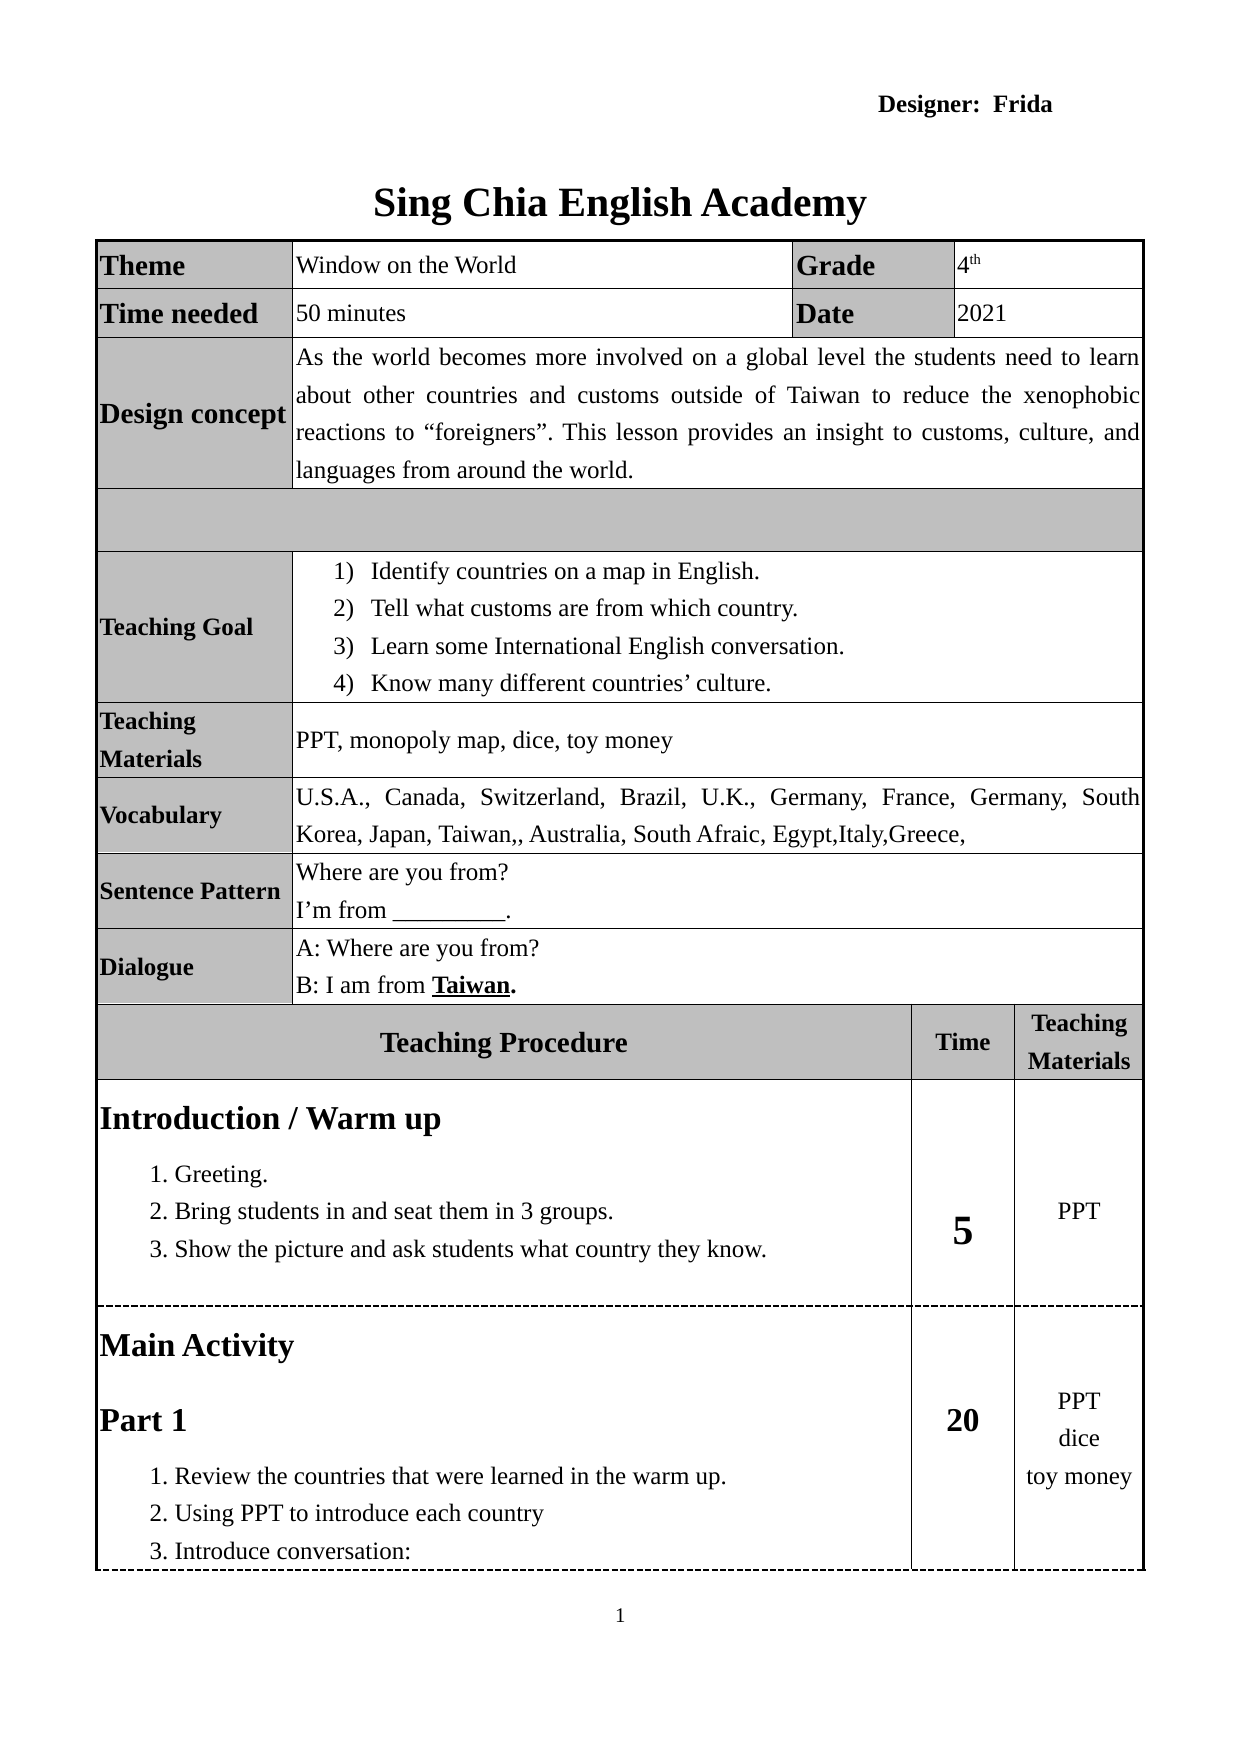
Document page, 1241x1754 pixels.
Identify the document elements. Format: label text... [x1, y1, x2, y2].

table_cell Sentence Pattern [98, 854, 292, 928]
table_cell 50 minutes [293, 289, 792, 337]
table_header 4th [955, 242, 1142, 288]
table_cell Teaching Procedure [98, 1005, 911, 1079]
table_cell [98, 1305, 911, 1569]
table_cell Teaching Materials [98, 703, 292, 777]
table_cell PPT [1015, 1080, 1142, 1304]
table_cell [1015, 1305, 1142, 1569]
table_cell U.S.A., Canada, Switzerland, Brazil, U.K., Germany, France, Germany, South Korea, Japan, Taiwan,, Australia, South Afraic, Egypt,Italy,Greece, [293, 778, 1142, 852]
table_cell Teaching Materials [1015, 1005, 1142, 1079]
table_cell Design concept [98, 338, 292, 488]
table_cell PPT, monopoly map, dice, toy money [293, 703, 1142, 777]
table_cell Time needed [98, 289, 292, 337]
table_header Window on the World [293, 242, 792, 288]
table_cell Time [912, 1005, 1014, 1079]
table_cell [98, 489, 1142, 551]
table_cell As the world becomes more involved on a global level the students need to learn about other countries and customs outside of Taiwan to reduce the xenophobic reactions to “foreigners”. This lesson provides an insight to customs, culture, and languages from around the world. [293, 338, 1142, 488]
table_cell Teaching Goal [98, 552, 292, 701]
table_cell Dialogue [98, 929, 292, 1003]
table_cell Where are you from? I’m from _________. [293, 854, 1142, 928]
table_header Grade [793, 242, 954, 288]
table_cell Introduction / Warm up 1. Greeting. 2. Bring students in and seat them in 3 groups. 3. Show the picture and ask students what country they know. [98, 1080, 911, 1304]
table_cell 5 [912, 1080, 1014, 1304]
table_cell 2021 [955, 289, 1142, 337]
table_cell Vocabulary [98, 778, 292, 852]
table_cell A: Where are you from? B: I am from Taiwan. [293, 929, 1142, 1003]
table_cell 20 20 [912, 1305, 1014, 1569]
text Sing Chia English Academy [187, 164, 1053, 239]
table_cell Identify countries on a map in English. Tell what customs are from which country. Learn some International English conversation. Know many different countries’ culture. [293, 552, 1142, 701]
table_cell Date [793, 289, 954, 337]
table_header Theme [98, 242, 292, 288]
